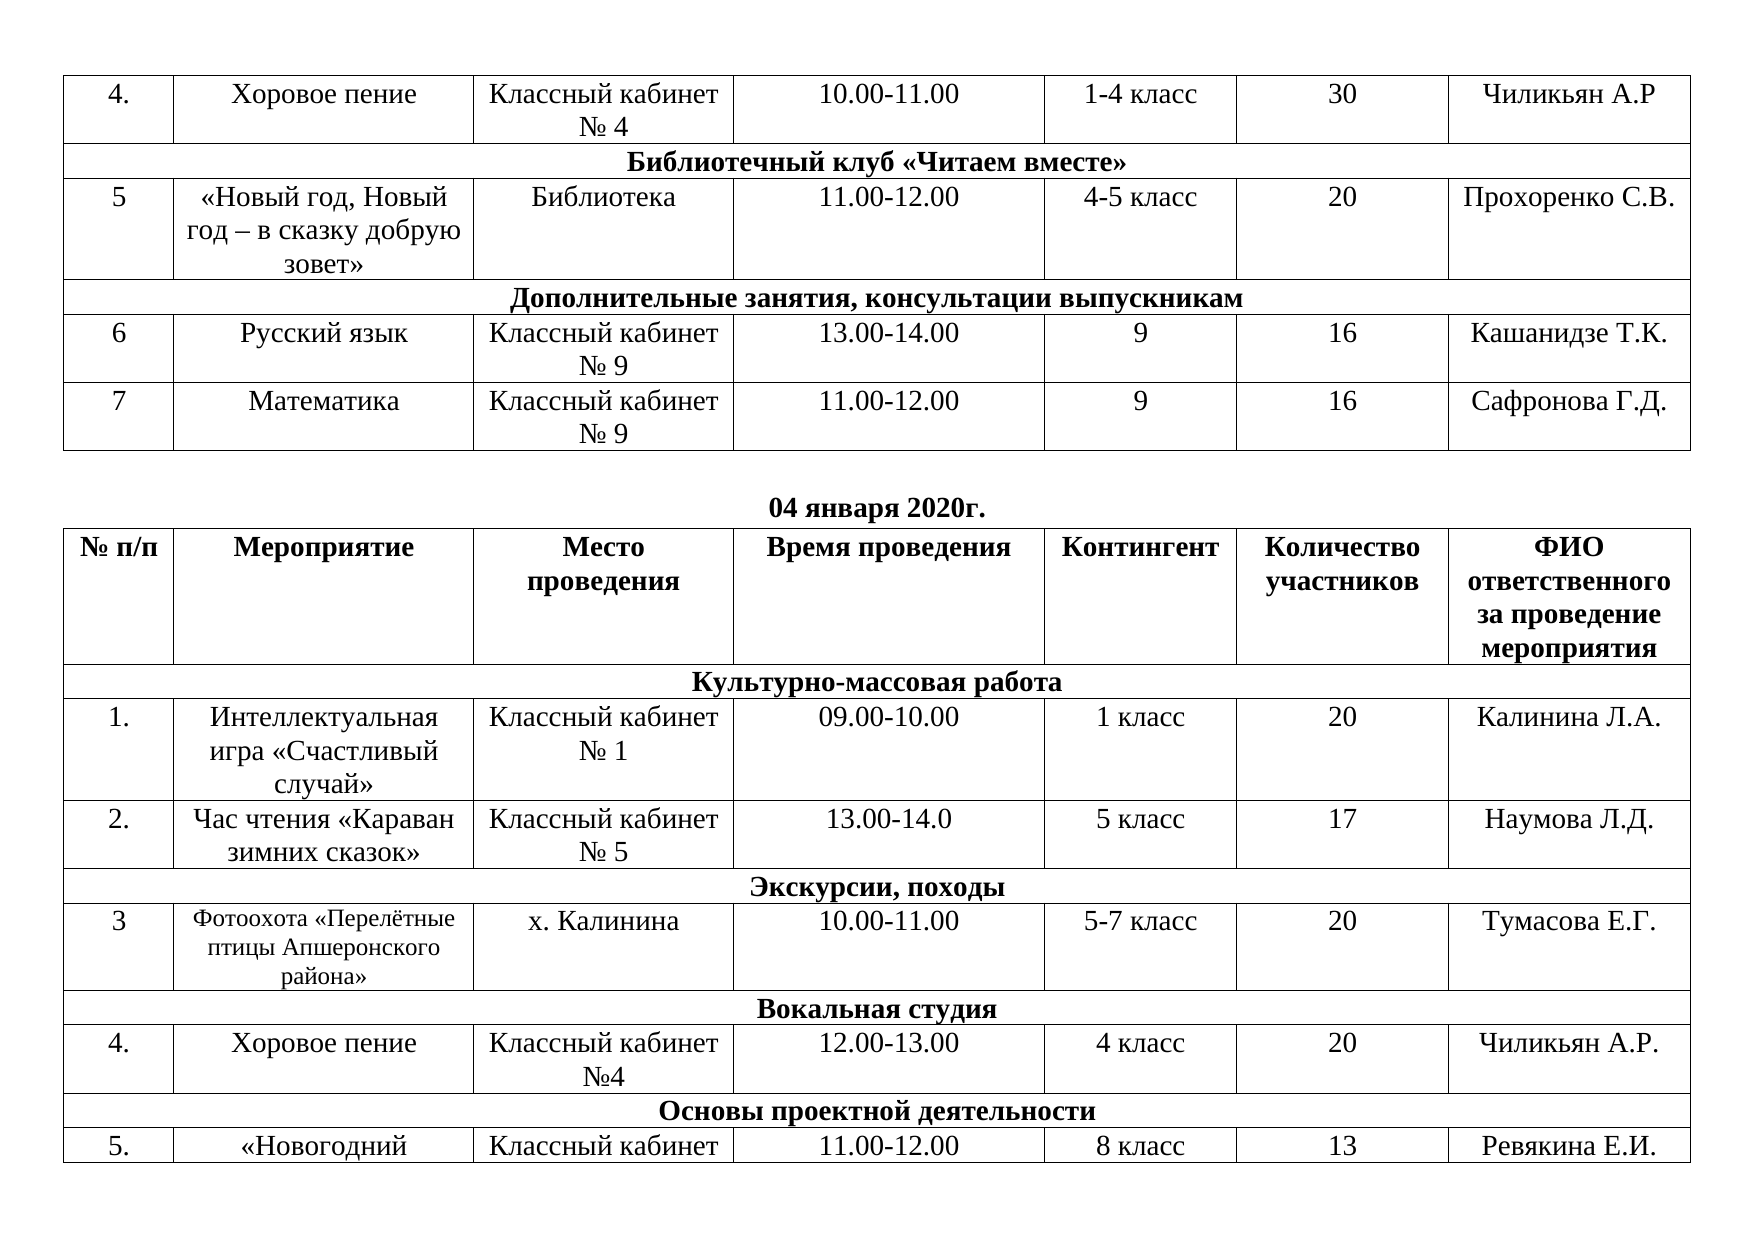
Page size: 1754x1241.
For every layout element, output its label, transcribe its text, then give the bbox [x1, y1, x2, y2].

table_cell 10.00-11.00 [734, 904, 1044, 990]
table_header Контингент [1045, 529, 1236, 663]
table_cell 1 класс [1045, 699, 1236, 800]
table_cell Классный кабинет №4 [474, 1025, 733, 1092]
table_cell 20 [1237, 1025, 1448, 1092]
table_cell 3 [64, 904, 173, 990]
table_cell Экскурсии, походы [64, 869, 1690, 902]
table_cell Хоровое пение [174, 1025, 473, 1092]
table_cell Математика [174, 383, 473, 450]
table_cell Классный кабинет № 4 [474, 76, 733, 143]
table_cell 9 [1045, 383, 1236, 450]
table_cell Прохоренко С.В. [1449, 179, 1690, 279]
table_header Время проведения [734, 529, 1044, 663]
table_cell 10.00-11.00 [734, 76, 1044, 143]
table_cell Тумасова Е.Г. [1449, 904, 1690, 990]
table_cell 30 [1237, 76, 1448, 143]
table_cell Калинина Л.А. [1449, 699, 1690, 800]
table_cell 5. [64, 1128, 173, 1162]
table_header ФИО ответственного за проведение мероприятия [1449, 529, 1690, 663]
table_cell Культурно-массовая работа [64, 665, 1690, 698]
table_cell 4. [64, 1025, 173, 1092]
table_cell Дополнительные занятия, консультации выпускникам [64, 280, 1690, 314]
table_cell 4-5 класс [1045, 179, 1236, 279]
table_header Количество участников [1237, 529, 1448, 663]
table_cell Сафронова Г.Д. [1449, 383, 1690, 450]
table_cell Классный кабинет № 5 [474, 801, 733, 868]
table_cell Основы проектной деятельности [64, 1094, 1690, 1127]
table_cell Вокальная студия [64, 991, 1690, 1024]
table_cell 13.00-14.0 [734, 801, 1044, 868]
table_cell Чиликьян А.Р. [1449, 1025, 1690, 1092]
table_cell 11.00-12.00 [734, 179, 1044, 279]
table_cell 11.00-12.00 [734, 383, 1044, 450]
table_cell Библиотека [474, 179, 733, 279]
table_cell 20 [1237, 179, 1448, 279]
table_cell Кашанидзе Т.К. [1449, 315, 1690, 382]
table_header № п/п [64, 529, 173, 663]
table_cell Классный кабинет № 1 [474, 699, 733, 800]
table_cell 4 класс [1045, 1025, 1236, 1092]
table_cell «Новый год, Новый год – в сказку добрую зовет» [174, 179, 473, 279]
table_cell 1-4 класс [1045, 76, 1236, 143]
table_cell 16 [1237, 315, 1448, 382]
table_cell х. Калинина [474, 904, 733, 990]
table_cell 7 [64, 383, 173, 450]
table_cell 13 [1237, 1128, 1448, 1162]
table_cell Час чтения «Караван зимних сказок» [174, 801, 473, 868]
table_cell 8 класс [1045, 1128, 1236, 1162]
table_cell 17 [1237, 801, 1448, 868]
table_cell Наумова Л.Д. [1449, 801, 1690, 868]
table_cell Классный кабинет № 9 [474, 383, 733, 450]
table_cell 6 [64, 315, 173, 382]
table_cell Русский язык [174, 315, 473, 382]
table_cell 1. [64, 699, 173, 800]
text 04 января 2020г. [75, 490, 1679, 523]
table_cell Интеллектуальная игра «Счастливый случай» [174, 699, 473, 800]
table_cell Фотоохота «Перелётные птицы Апшеронского района» [174, 904, 473, 990]
table_cell Чиликьян А.Р [1449, 76, 1690, 143]
table_cell Библиотечный клуб «Читаем вместе» [64, 144, 1690, 178]
table_cell 16 [1237, 383, 1448, 450]
table_cell Хоровое пение [174, 76, 473, 143]
table_cell 2. [64, 801, 173, 868]
table_header Место проведения [474, 529, 733, 663]
table_cell 4. [64, 76, 173, 143]
table_cell 9 [1045, 315, 1236, 382]
table_cell 13.00-14.00 [734, 315, 1044, 382]
table_cell 12.00-13.00 [734, 1025, 1044, 1092]
table_cell Классный кабинет №8 [474, 1128, 733, 1162]
table_header Мероприятие [174, 529, 473, 663]
table_cell 20 [1237, 904, 1448, 990]
table_cell Ревякина Е.И. [1449, 1128, 1690, 1162]
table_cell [174, 1128, 473, 1162]
table_cell 20 [1237, 699, 1448, 800]
table_cell 5 [64, 179, 173, 279]
table_cell 09.00-10.00 [734, 699, 1044, 800]
table_cell 11.00-12.00 [734, 1128, 1044, 1162]
table_cell 5-7 класс [1045, 904, 1236, 990]
table_cell 5 класс [1045, 801, 1236, 868]
table_cell Классный кабинет № 9 [474, 315, 733, 382]
